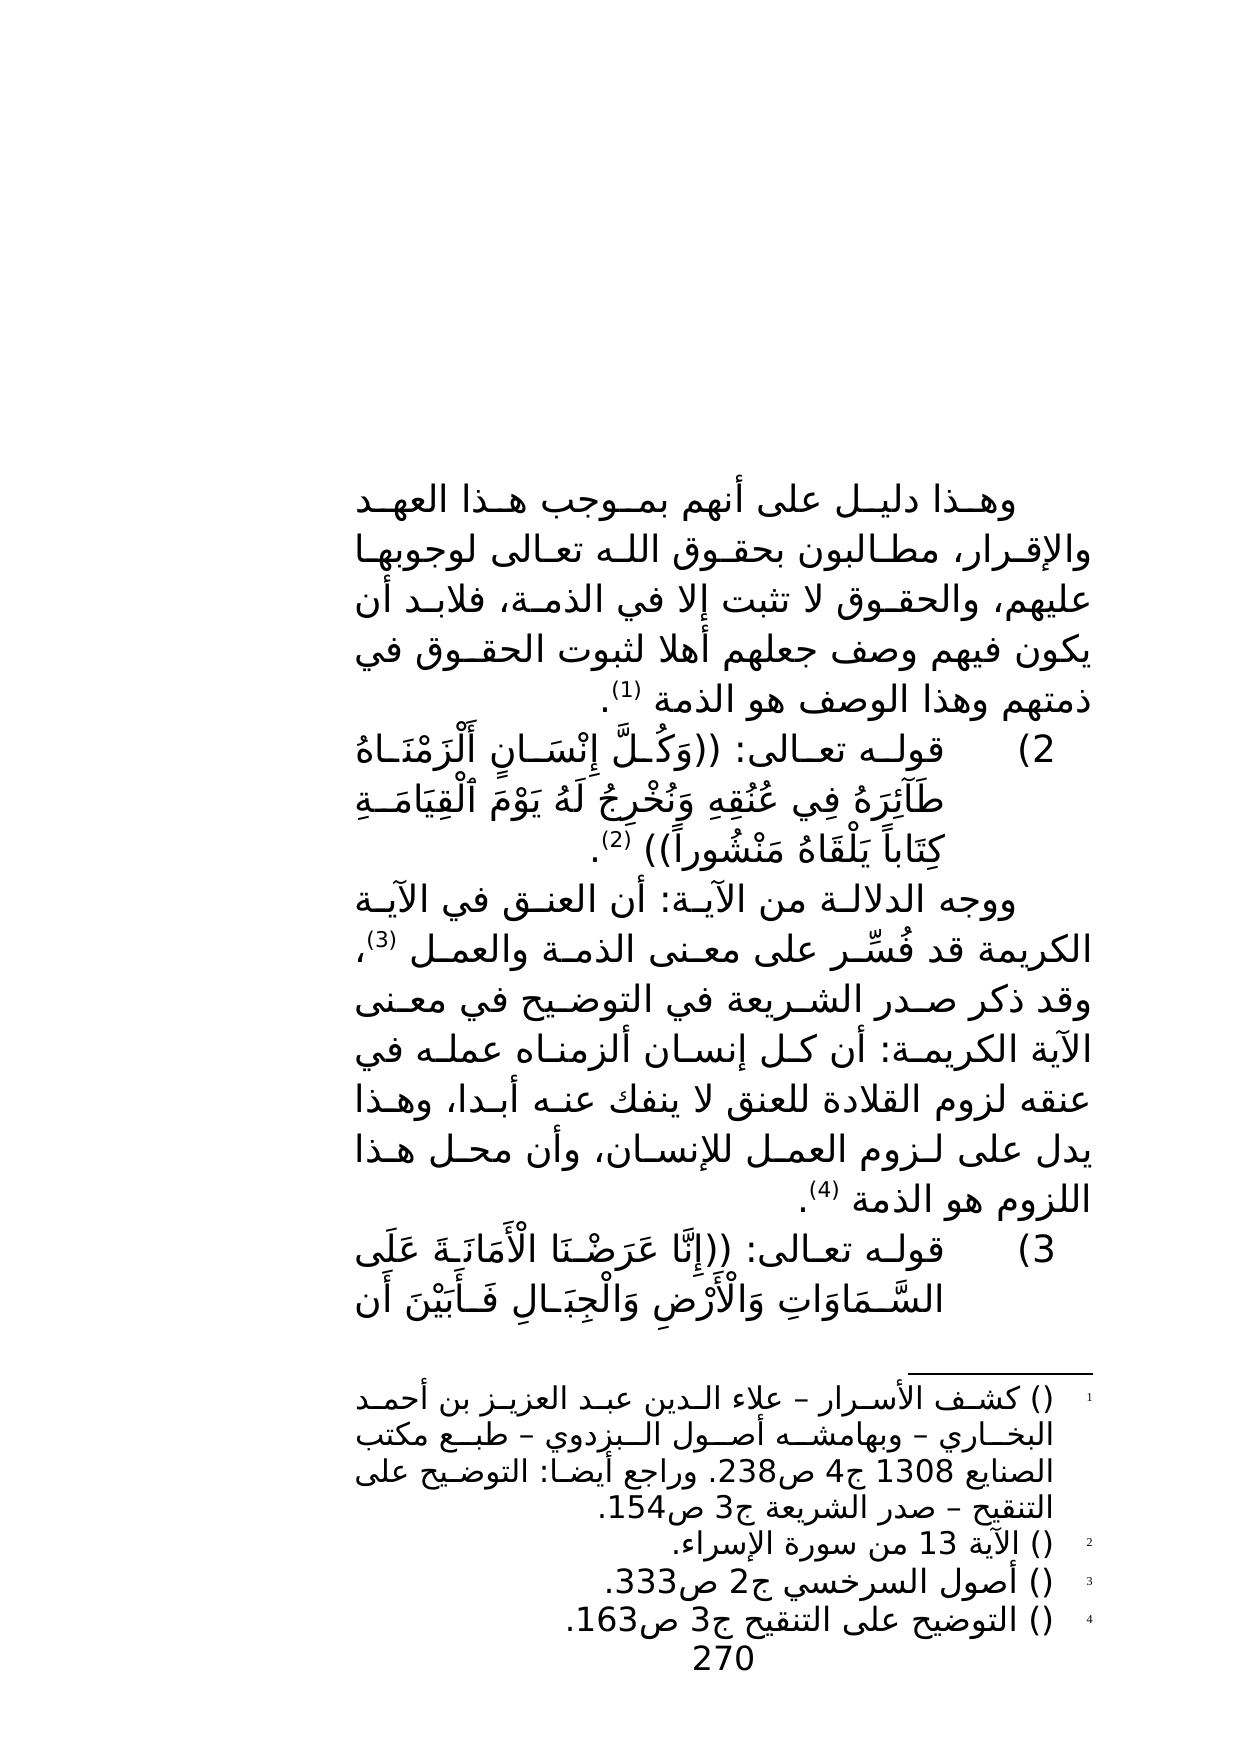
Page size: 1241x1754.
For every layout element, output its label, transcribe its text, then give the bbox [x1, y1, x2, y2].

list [354, 1222, 1017, 1322]
list قوله تعالى: ((وَكُلَّ إِنْسَانٍ أَلْزَمْنَاهُ طَآئِرَهُ فِي عُنُقِهِ وَنُخْرِجُ لَهُ يَوْمَ ٱلْقِيَامَةِ كِتَاباً يَلْقَاهُ مَنْشُوراً)) (). [354, 722, 1017, 872]
text ووجه الدلالة من الآية: أن العنق في الآية الكريمة قد فُسِّر على معنى الذمة والعمل ()، وقد ذكر صدر الشريعة في التوضيح في معنى الآية الكريمة: أن كل إنسان ألزمناه عمله في عنقه لزوم القلادة للعنق لا ينفك عنه أبدا، وهذا يدل على لزوم العمل للإنسان، وأن محل هذا اللزوم هو الذمة (). [354, 872, 1092, 1222]
text وهذا دليل على أنهم بموجب هذا العهد والإقرار، مطالبون بحقوق الله تعالى لوجوبها عليهم، والحقوق لا تثبت إلا في الذمة، فلابد أن يكون فيهم وصف جعلهم أهلا لثبوت الحقوق في ذمتهم وهذا الوصف هو الذمة (). [354, 472, 1092, 722]
